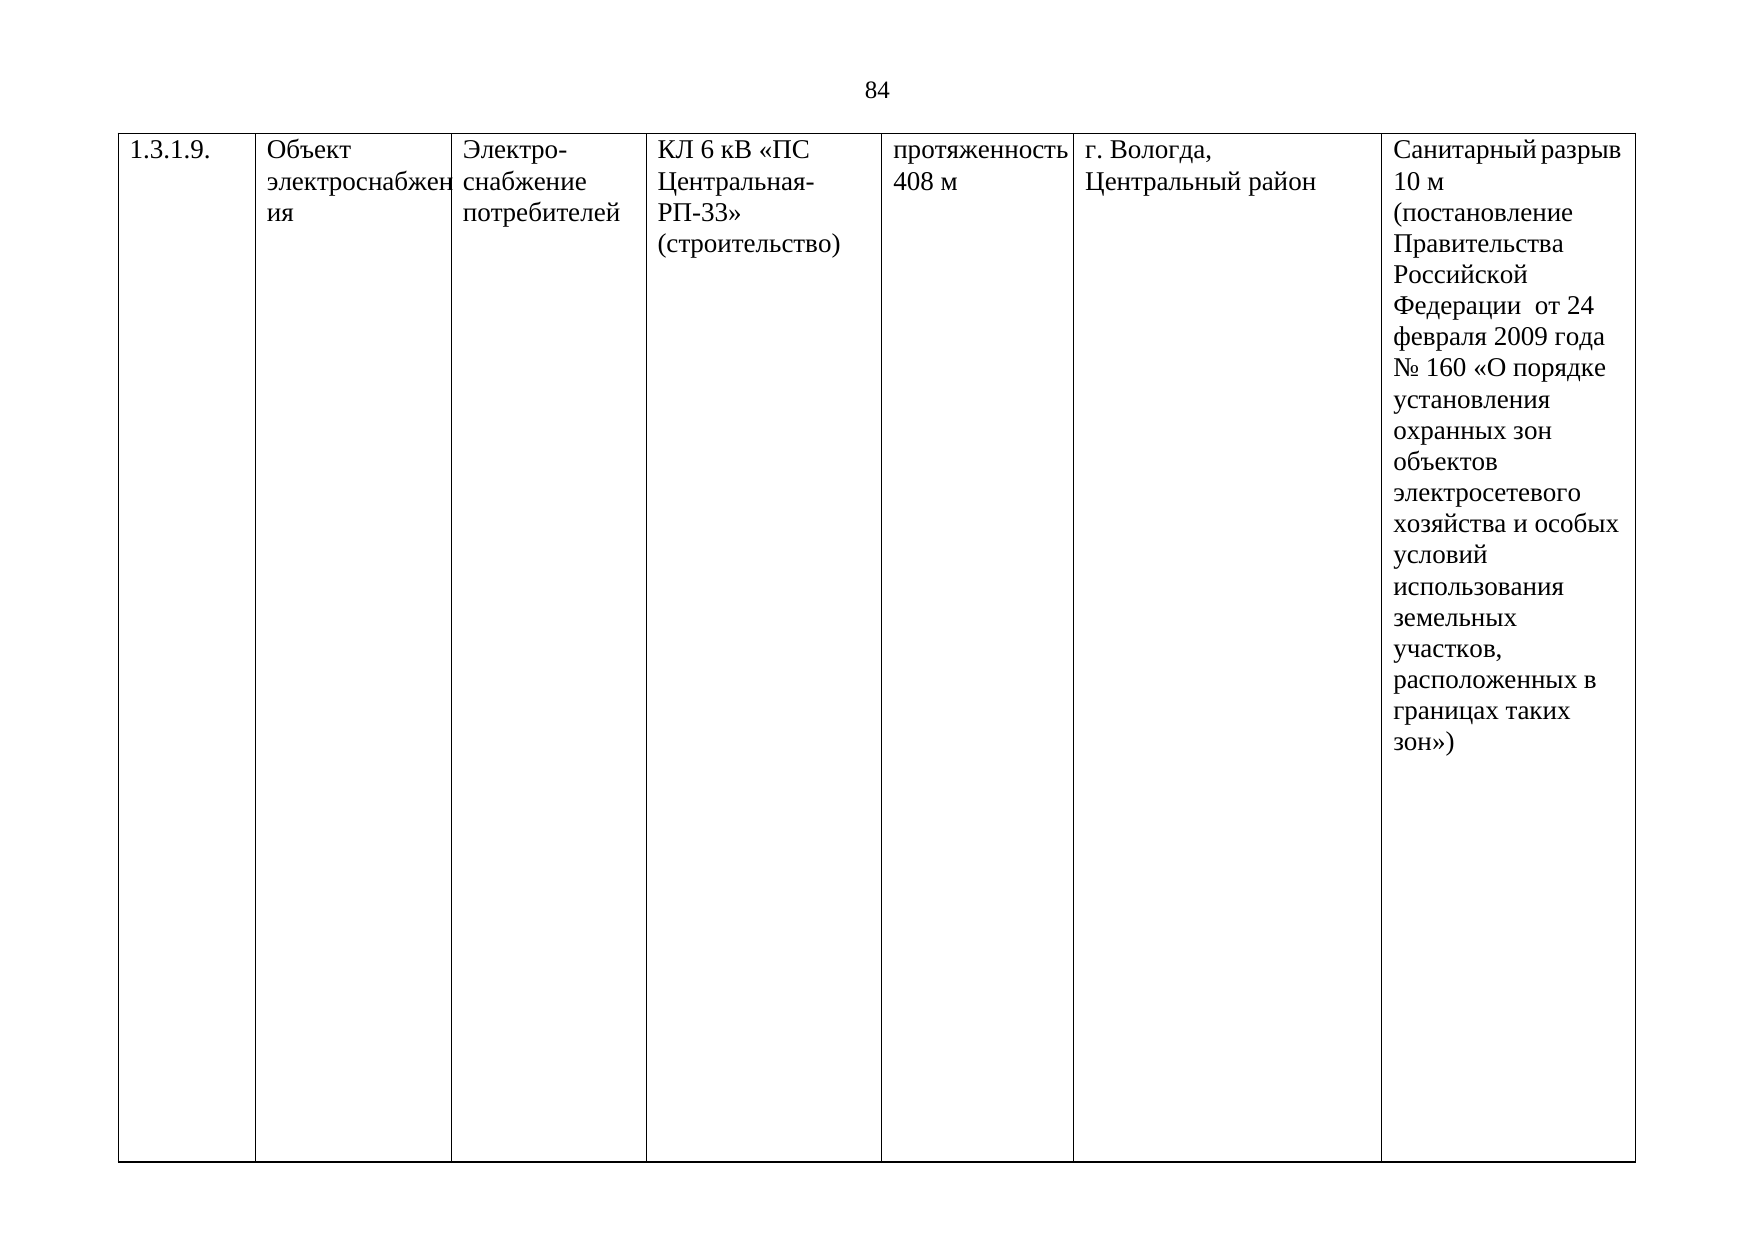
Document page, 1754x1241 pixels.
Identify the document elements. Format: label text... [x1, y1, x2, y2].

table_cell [452, 134, 646, 1161]
table_cell 1.3.1.9. [119, 134, 255, 1161]
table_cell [1382, 134, 1635, 1161]
table_cell протяженность 408 м [882, 134, 1073, 1161]
table_cell г. Вологда, Центральный район [1074, 134, 1381, 1161]
table_cell КЛ 6 кВ «ПС Центральная- РП-33» (строительство) [647, 134, 881, 1161]
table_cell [256, 134, 451, 1161]
